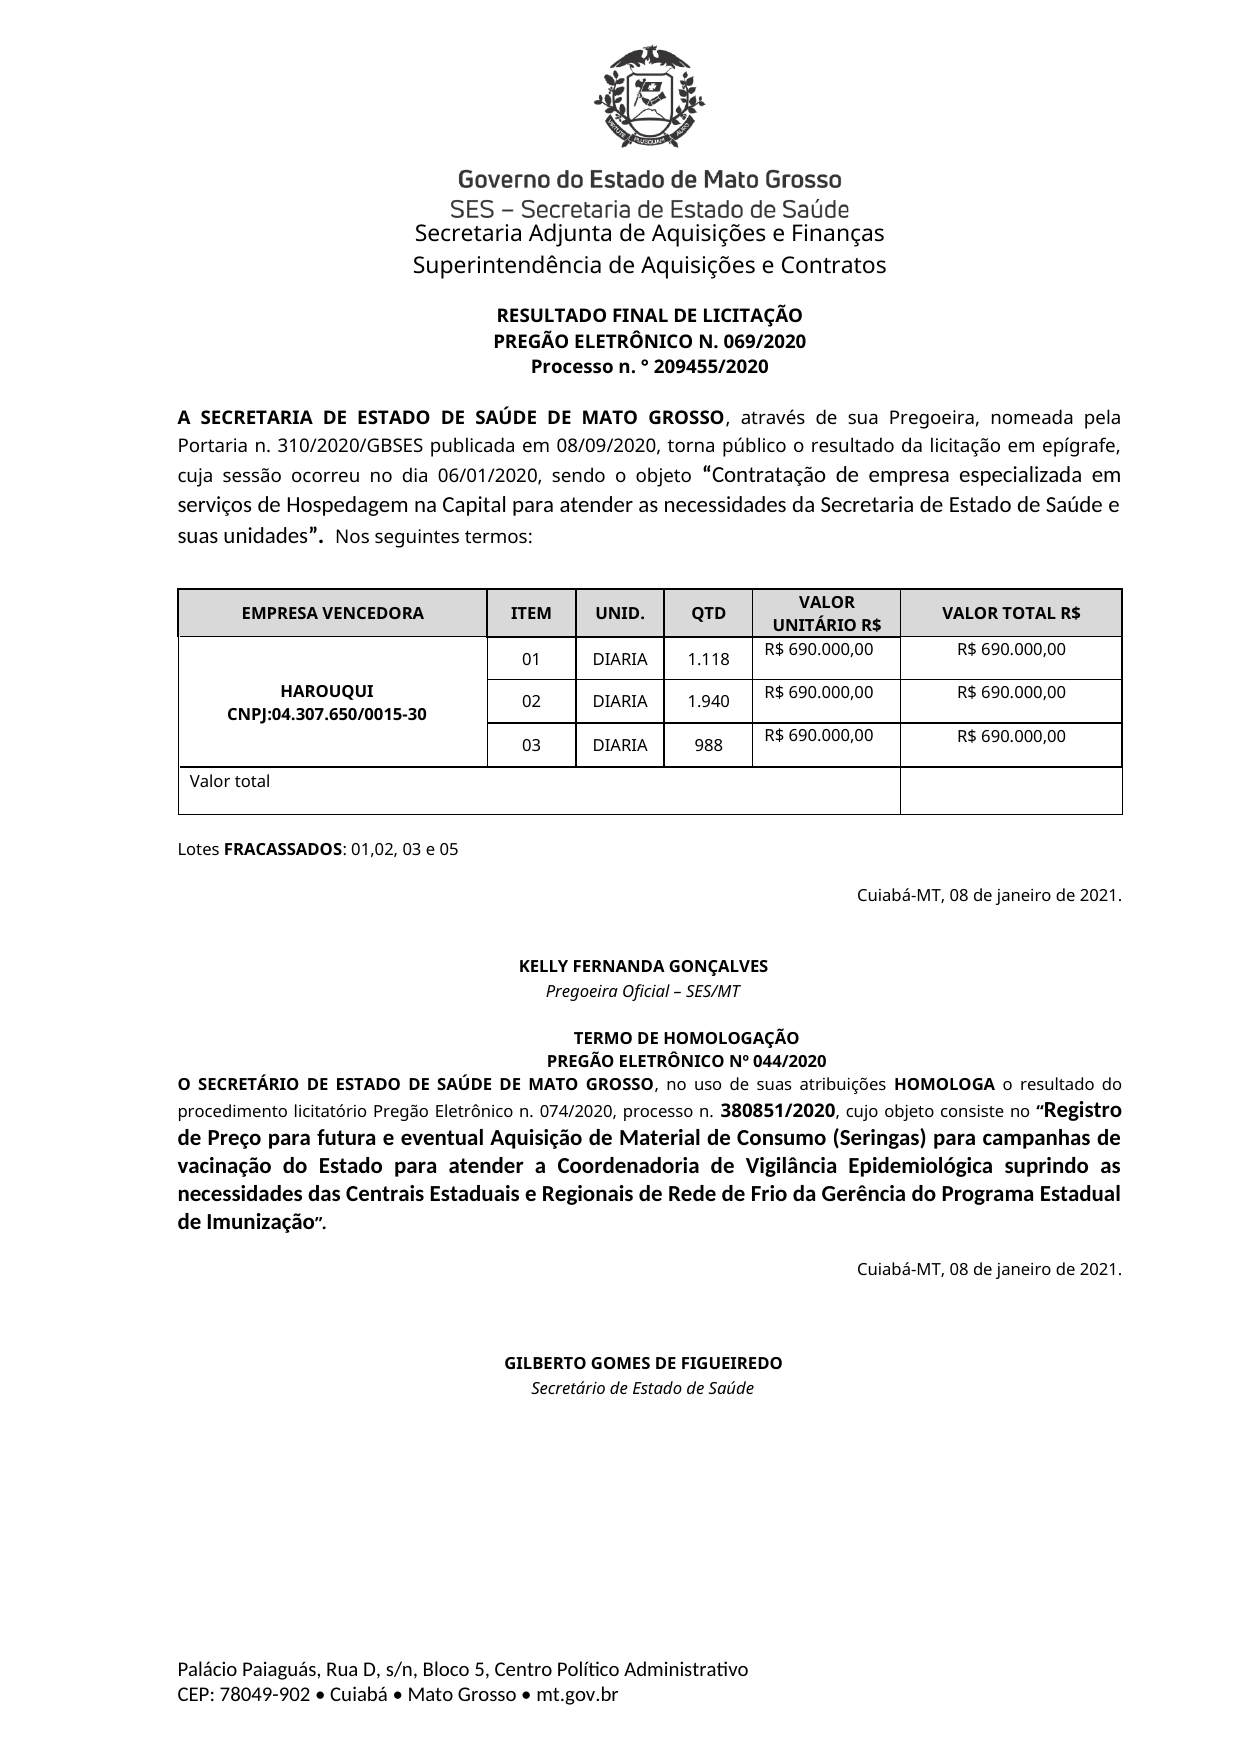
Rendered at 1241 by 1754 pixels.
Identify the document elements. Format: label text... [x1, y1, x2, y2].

table_cell Valor total [179, 767, 900, 814]
table_cell 1.118 [665, 638, 752, 679]
table_header UNID. [577, 590, 663, 636]
table_cell R$ 690.000,00 [753, 638, 900, 679]
table_cell DIARIA [577, 724, 663, 766]
table_cell R$ 690.000,00 [753, 680, 900, 722]
text A SECRETARIA DE ESTADO DE SAÚDE DE MATO GROSSO, através de sua Pregoeira, nomeada pela Portaria n. 310/2020/GBSES publicada em 08/09/2020, torna público o resultado da licitação em epígrafe, cuja sessão ocorreu no dia 06/01/2020, sendo o objeto “Contratação de empresa especializada em serviços de Hospedagem na Capital para atender as necessidades da Secretaria de Estado de Saúde e suas unidades”. Nos seguintes termos: [177, 405, 1122, 550]
table_cell 01 [488, 638, 575, 679]
text Processo n. ° 209455/2020 [177, 354, 1122, 379]
table_cell R$ 690.000,00 [901, 724, 1121, 766]
table_cell [901, 768, 1122, 814]
table_cell DIARIA [577, 680, 663, 722]
table_header EMPRESA VENCEDORA [179, 590, 486, 636]
text GILBERTO GOMES DE FIGUEIREDO [177, 1352, 1110, 1375]
table_cell DIARIA [577, 638, 663, 679]
table_cell 03 [488, 724, 575, 766]
table_header VALOR TOTAL R$ [901, 590, 1121, 636]
table_cell R$ 690.000,00 [753, 724, 900, 766]
text TERMO DE HOMOLOGAÇÃO [177, 1027, 1196, 1049]
text Lotes FRACASSADOS: 01,02, 03 e 05 [177, 838, 1196, 861]
text Cuiabá-MT, 08 de janeiro de 2021. [177, 883, 1122, 906]
table_header ITEM [488, 590, 575, 636]
table_header VALOR UNITÁRIO R$ [753, 590, 900, 636]
table_cell 988 [665, 724, 752, 766]
table_cell R$ 690.000,00 [901, 680, 1121, 722]
text RESULTADO FINAL DE LICITAÇÃO [177, 303, 1122, 328]
table_cell R$ 690.000,00 [901, 637, 1121, 679]
text Secretário de Estado de Saúde [177, 1376, 1110, 1399]
table_cell HAROUQUI CNPJ:04.307.650/0015-30 [179, 637, 487, 766]
table_cell 02 [488, 680, 575, 722]
text KELLY FERNANDA GONÇALVES [177, 955, 1110, 978]
text Cuiabá-MT, 08 de janeiro de 2021. [177, 1258, 1122, 1280]
text PREGÃO ELETRÔNICO N. 069/2020 [177, 328, 1122, 354]
picture [451, 44, 849, 218]
table_header QTD [665, 590, 752, 636]
text Pregoeira Oficial – SES/MT [177, 979, 1110, 1002]
text PREGÃO ELETRÔNICO Nº 044/2020 [177, 1049, 1196, 1072]
text O SECRETÁRIO DE ESTADO DE SAÚDE DE MATO GROSSO, no uso de suas atribuições HOMOLOGA o resultado do procedimento licitatório Pregão Eletrônico n. 074/2020, processo n. 380851/2020, cujo objeto consiste no “Registro de Preço para futura e eventual Aquisição de Material de Consumo (Seringas) para campanhas de vacinação do Estado para atender a Coordenadoria de Vigilância Epidemiológica suprindo as necessidades das Centrais Estaduais e Regionais de Rede de Frio da Gerência do Programa Estadual de Imunização”. [177, 1072, 1122, 1235]
table_cell 1.940 [665, 680, 752, 722]
